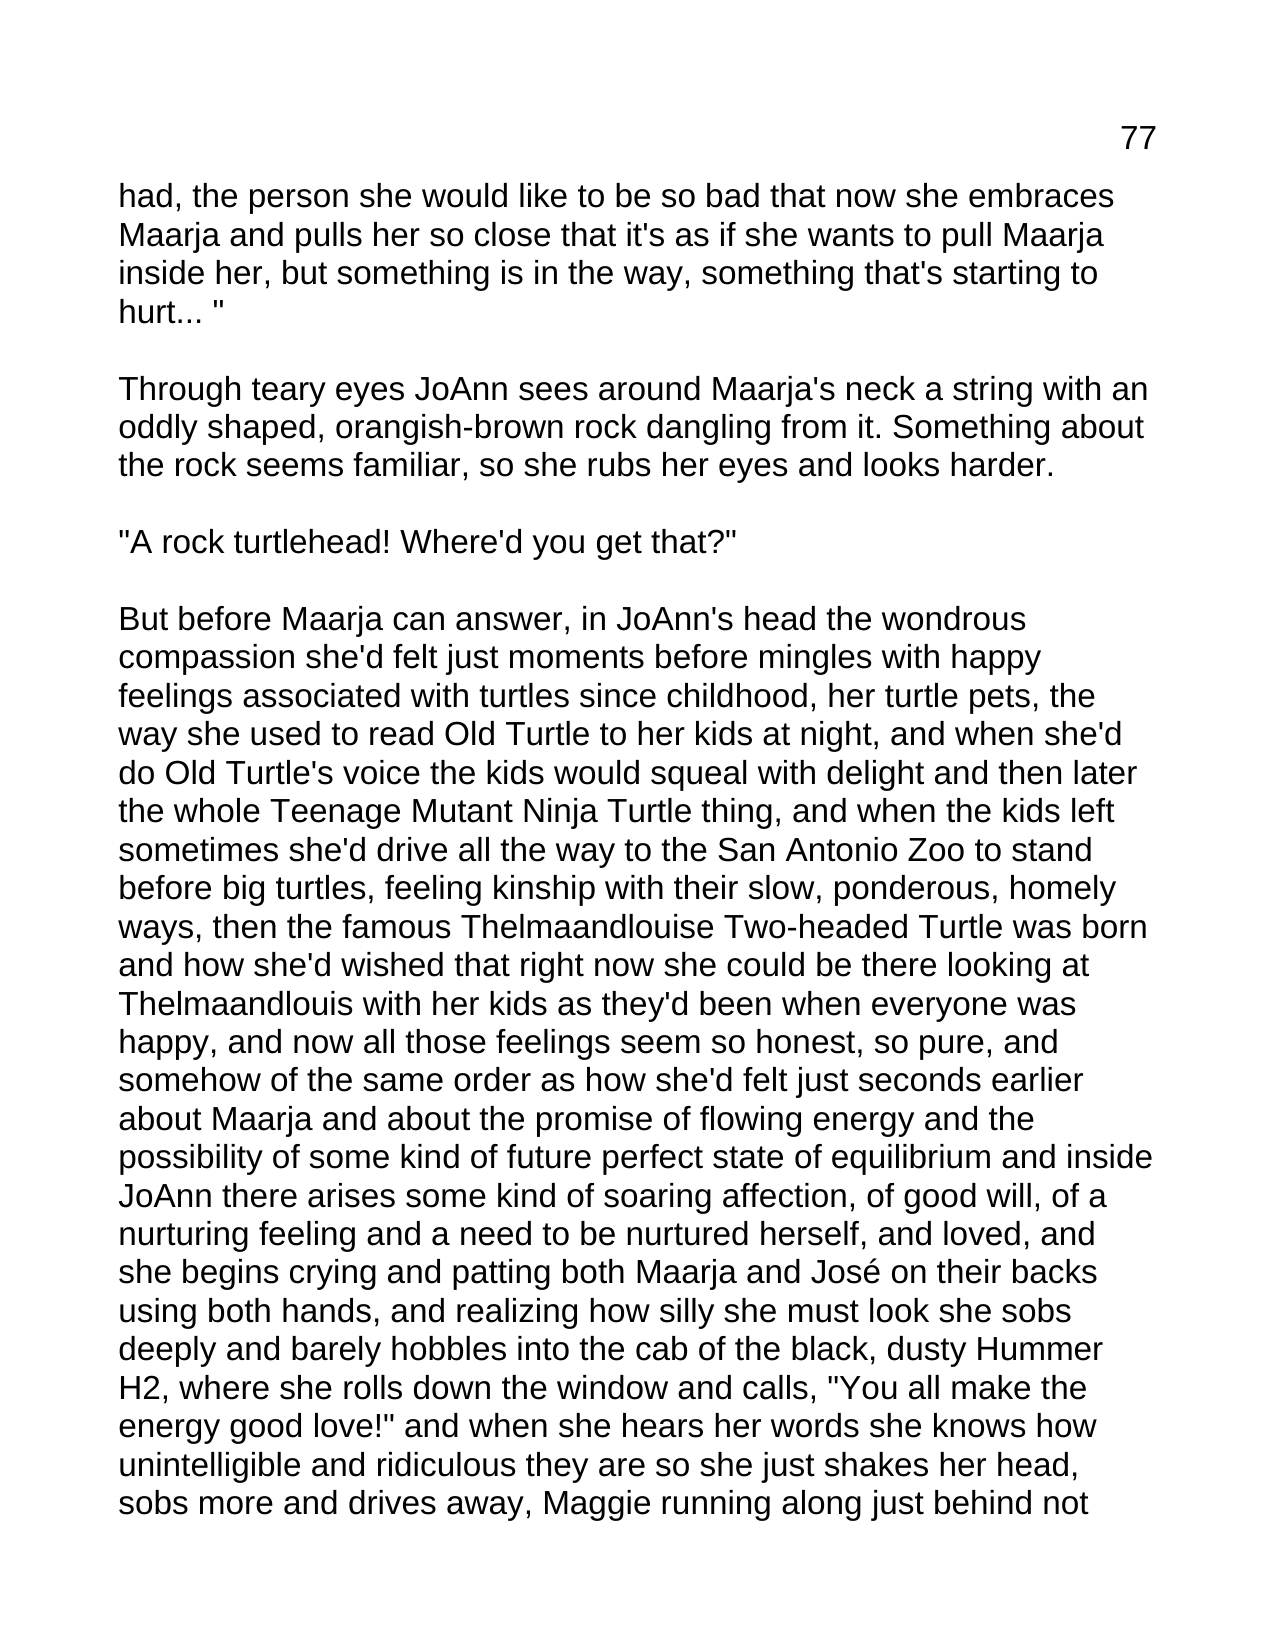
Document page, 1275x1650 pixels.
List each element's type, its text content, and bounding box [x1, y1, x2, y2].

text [118, 599, 1157, 1522]
text Through teary eyes JoAnn sees around Maarja's neck a string with an oddly shaped, orangish-brown rock dangling from it. Something about the rock seems familiar, so she rubs her eyes and looks harder. [118, 368, 1157, 484]
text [118, 176, 1157, 330]
text "A rock turtlehead! Where'd you get that?" [118, 522, 1157, 561]
